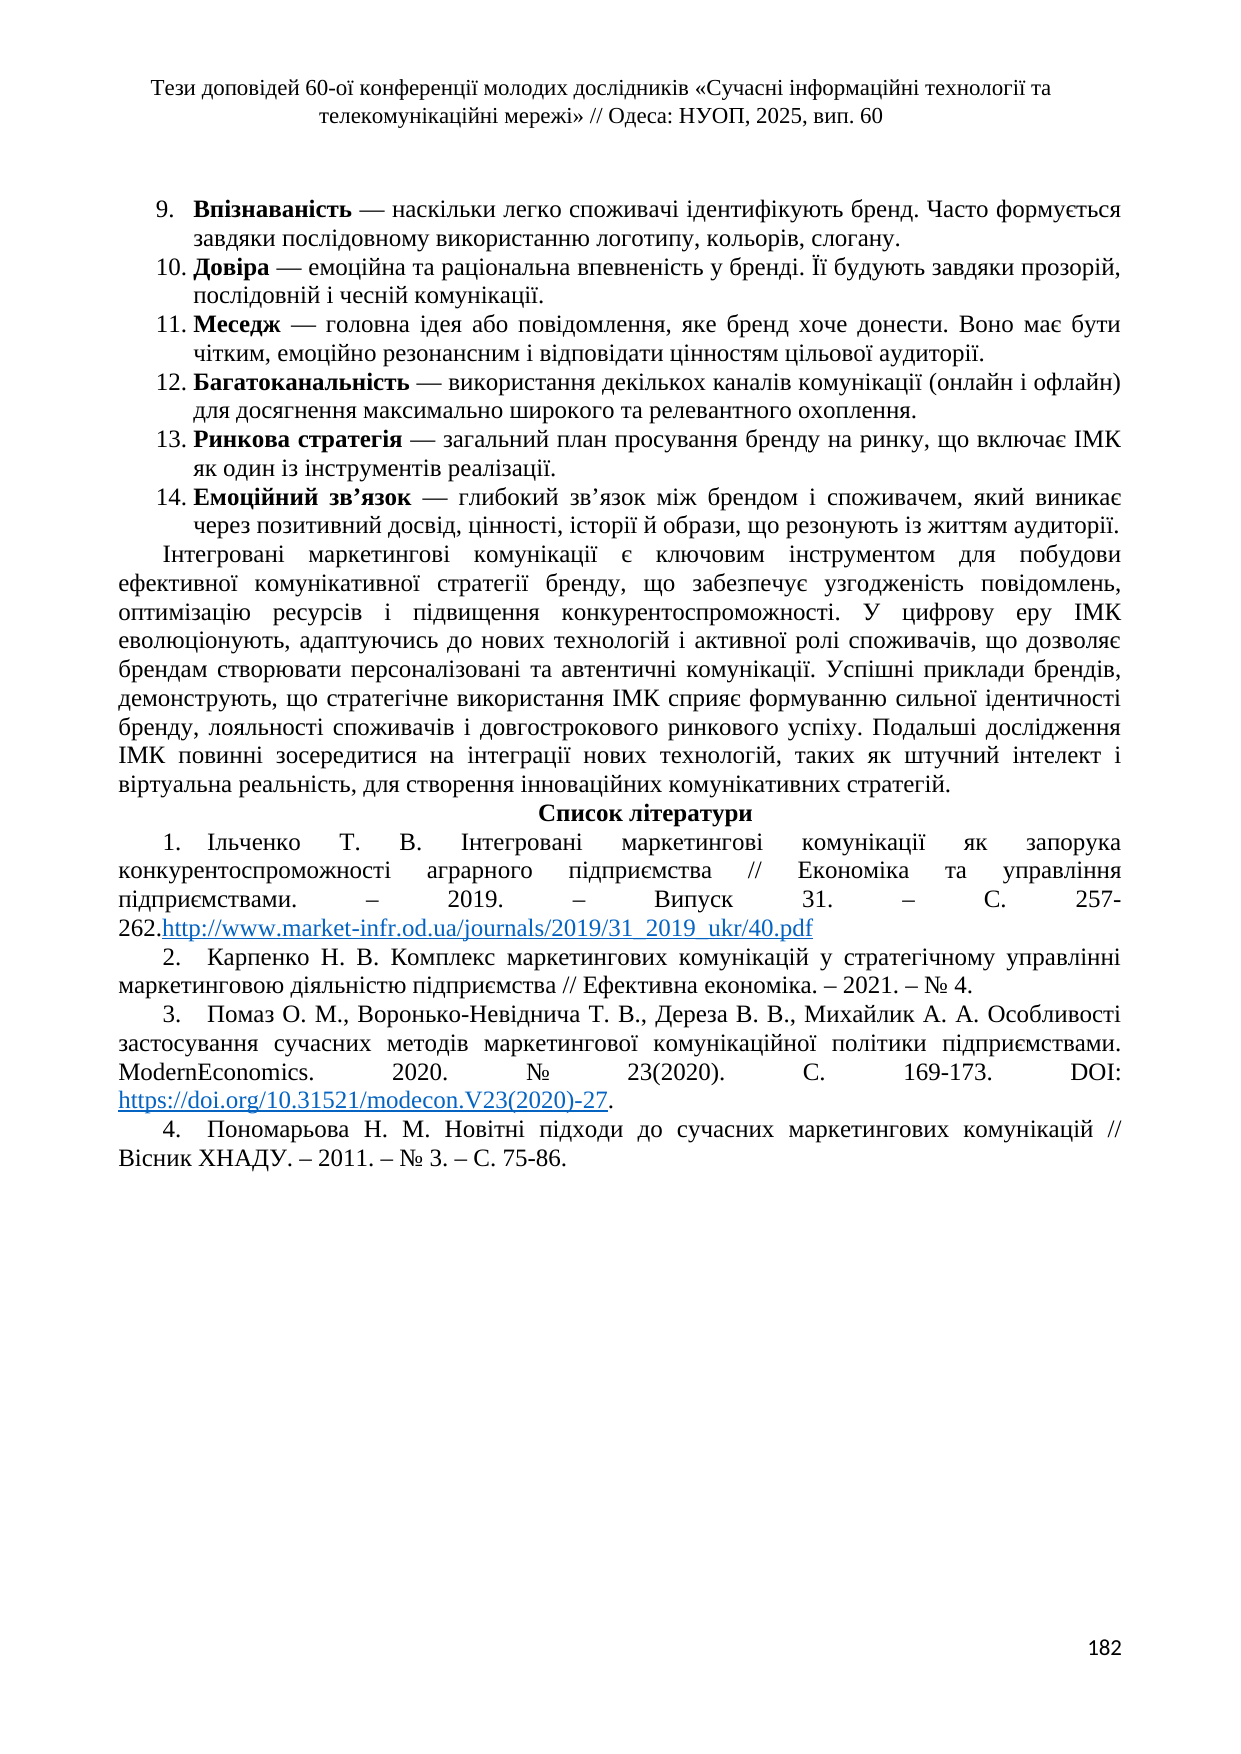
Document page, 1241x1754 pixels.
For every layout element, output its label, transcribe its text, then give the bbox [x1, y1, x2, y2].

list Помаз О. М., Воронько-Невіднича Т. В., Дереза В. В., Михайлик А. А. Особливості застосування сучасних методів маркетингової комунікаційної політики підприємствами. ModernEconomics. 2020. № 23(2020). С. 169-173. DOI: https://doi.org/10.31521/modecon.V23(2020)-27. [118, 999, 1122, 1114]
list Ринкова стратегія — загальний план просування бренду на ринку, що включає ІМК як один із інструментів реалізації. [156, 424, 1122, 482]
list Меседж — головна ідея або повідомлення, яке бренд хоче донести. Воно має бути чітким, емоційно резонансним і відповідати цінностям цільової аудиторії. [156, 309, 1122, 367]
text Список літератури [118, 798, 1122, 827]
list Довіра — емоційна та раціональна впевненість у бренді. Її будують завдяки прозорій, послідовній і чесній комунікації. [156, 252, 1122, 309]
list Пономарьова Н. М. Новітні підходи до сучасних маркетингових комунікацій // Вісник ХНАДУ. – 2011. – № 3. – С. 75-86. [118, 1114, 1122, 1172]
list Карпенко Н. В. Комплекс маркетингових комунікацій у стратегічному управлінні маркетинговою діяльністю підприємства // Ефективна економіка. – 2021. – № 4. [118, 942, 1122, 999]
list Емоційний зв’язок — глибокий зв’язок між брендом і споживачем, який виникає через позитивний досвід, цінності, історії й образи, що резонують із життям аудиторії. [156, 482, 1122, 539]
list Ільченко Т. В. Інтегровані маркетингові комунікації як запорука конкурентоспроможності аграрного підприємства // Економіка та управління підприємствами. – 2019. – Випуск 31. – С. 257-262.http://www.market-infr.od.ua/journals/2019/31_2019_ukr/40.pdf [118, 827, 1122, 942]
text Інтегровані маркетингові комунікації є ключовим інструментом для побудови ефективної комунікативної стратегії бренду, що забезпечує узгодженість повідомлень, оптимізацію ресурсів і підвищення конкурентоспроможності. У цифрову еру ІМК еволюціонують, адаптуючись до нових технологій і активної ролі споживачів, що дозволяє брендам створювати персоналізовані та автентичні комунікації. Успішні приклади брендів, демонструють, що стратегічне використання ІМК сприяє формуванню сильної ідентичності бренду, лояльності споживачів і довгострокового ринкового успіху. Подальші дослідження ІМК повинні зосередитися на інтеграції нових технологій, таких як штучний інтелект і віртуальна реальність, для створення інноваційних комунікативних стратегій. [118, 539, 1122, 798]
list Впізнаваність — наскільки легко споживачі ідентифікують бренд. Часто формується завдяки послідовному використанню логотипу, кольорів, слогану. [156, 194, 1122, 252]
list Багатоканальність — використання декількох каналів комунікації (онлайн і офлайн) для досягнення максимально широкого та релевантного охоплення. [156, 367, 1122, 424]
